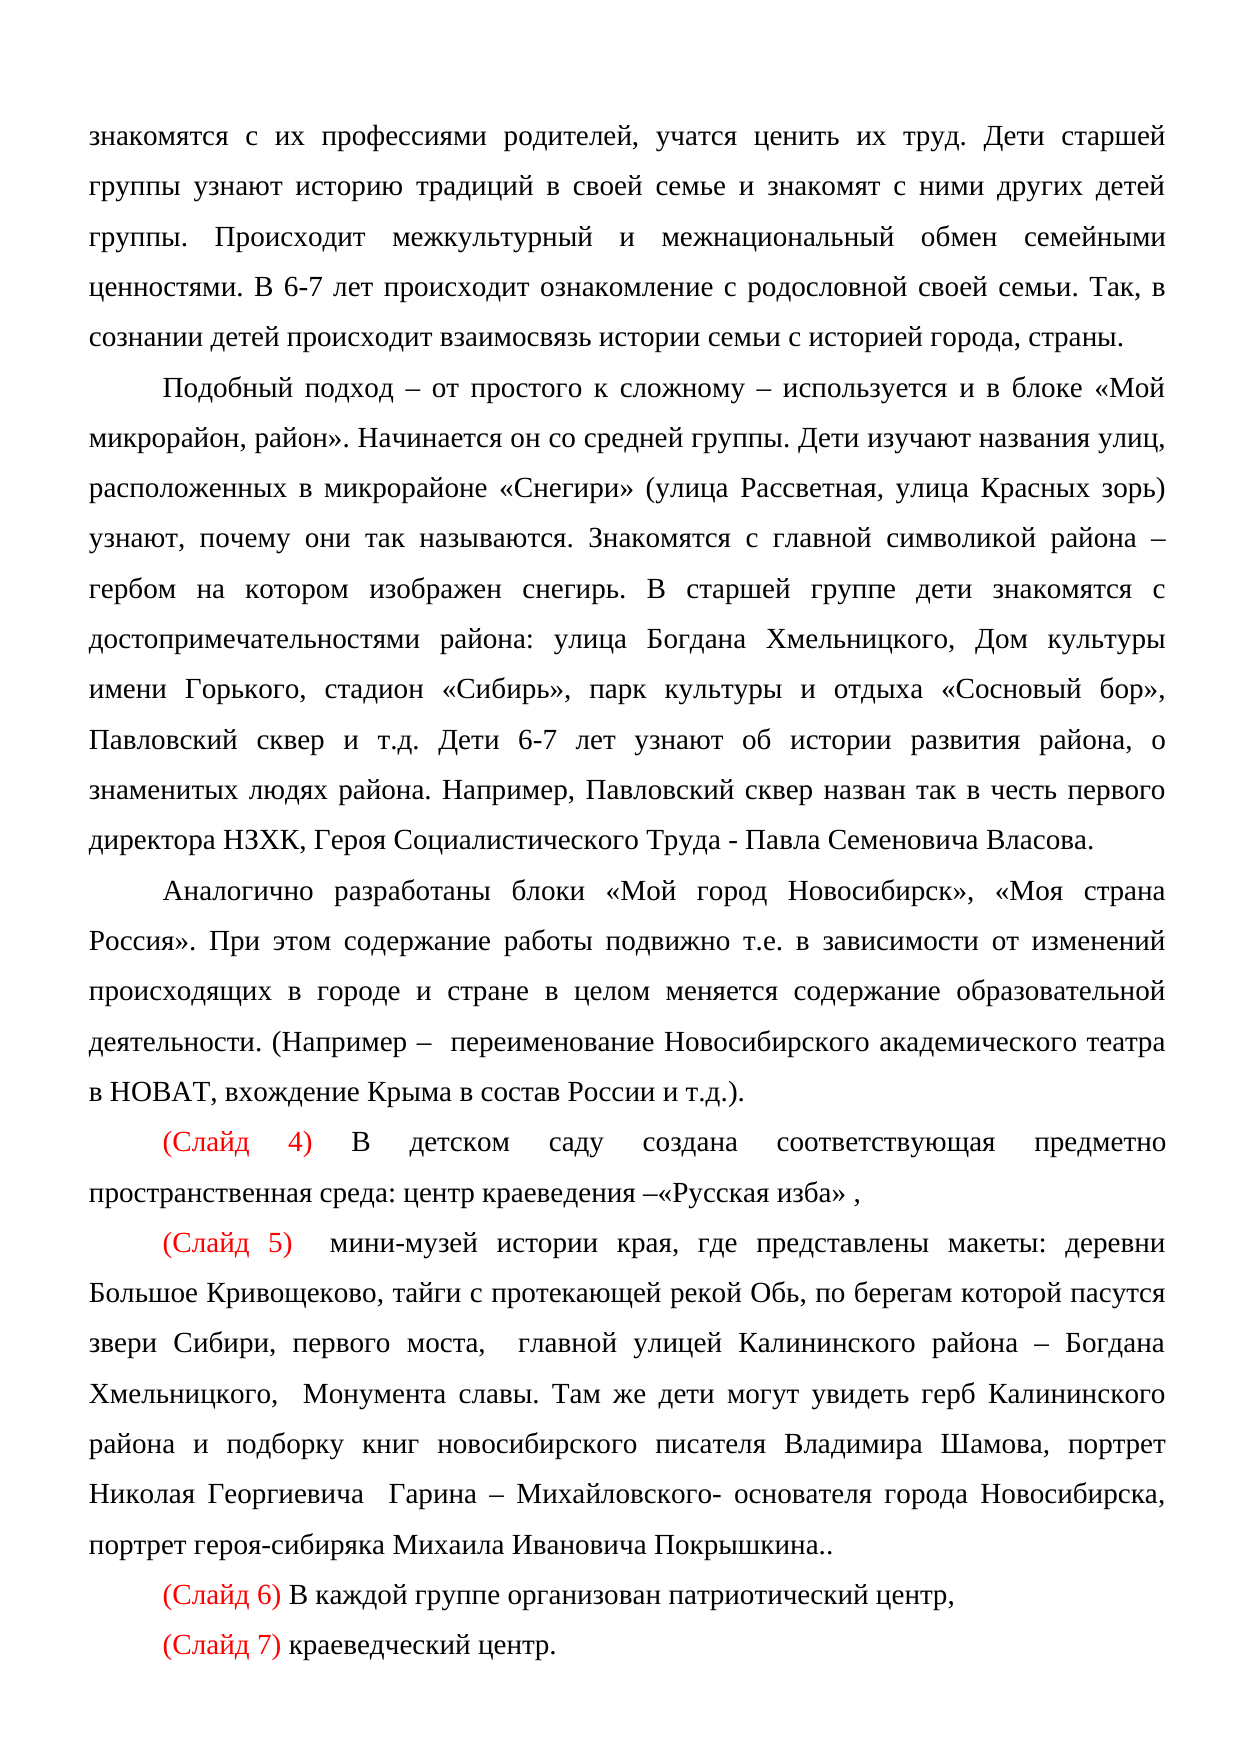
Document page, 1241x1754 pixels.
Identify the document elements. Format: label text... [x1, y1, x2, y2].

text (Слайд 5) мини-музей истории края, где представлены макеты: деревни Большое Кривощеково, тайги с протекающей рекой Обь, по берегам которой пасутся звери Сибири, первого моста, главной улицей Калининского района – Богдана Хмельницкого, Монумента славы. Там же дети могут увидеть герб Калининского района и подборку книг новосибирского писателя Владимира Шамова, портрет Николая Георгиевича Гарина – Михайловского- основателя города Новосибирска, портрет героя-сибиряка Михаила Ивановича Покрышкина.. [89, 1225, 1167, 1560]
text Аналогично разработаны блоки «Мой город Новосибирск», «Моя страна Россия». При этом содержание работы подвижно т.е. в зависимости от изменений происходящих в городе и стране в целом меняется содержание образовательной деятельности. (Например – переименование Новосибирского академического театра в НОВАТ, вхождение Крыма в состав России и т.д.). [89, 873, 1167, 1108]
text (Слайд 4) В детском саду создана соответствующая предметно пространственная среда: центр краеведения –«Русская изба» , [89, 1124, 1167, 1208]
text Подобный подход – от простого к сложному – используется и в блоке «Мой микрорайон, район». Начинается он со средней группы. Дети изучают названия улиц, расположенных в микрорайоне «Снегири» (улица Рассветная, улица Красных зорь) узнают, почему они так называются. Знакомятся с главной символикой района – гербом на котором изображен снегирь. В старшей группе дети знакомятся с достопримечательностями района: улица Богдана Хмельницкого, Дом культуры имени Горького, стадион «Сибирь», парк культуры и отдыха «Сосновый бор», Павловский сквер и т.д. Дети 6-7 лет узнают об истории развития района, о знаменитых людях района. Например, Павловский сквер назван так в честь первого директора НЗХК, Героя Социалистического Труда - Павла Семеновича Власова. [89, 370, 1167, 856]
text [89, 118, 1167, 353]
text (Слайд 6) В каждой группе организован патриотический центр, [89, 1577, 1167, 1611]
text (Слайд 7) краеведческий центр. [89, 1627, 1167, 1661]
